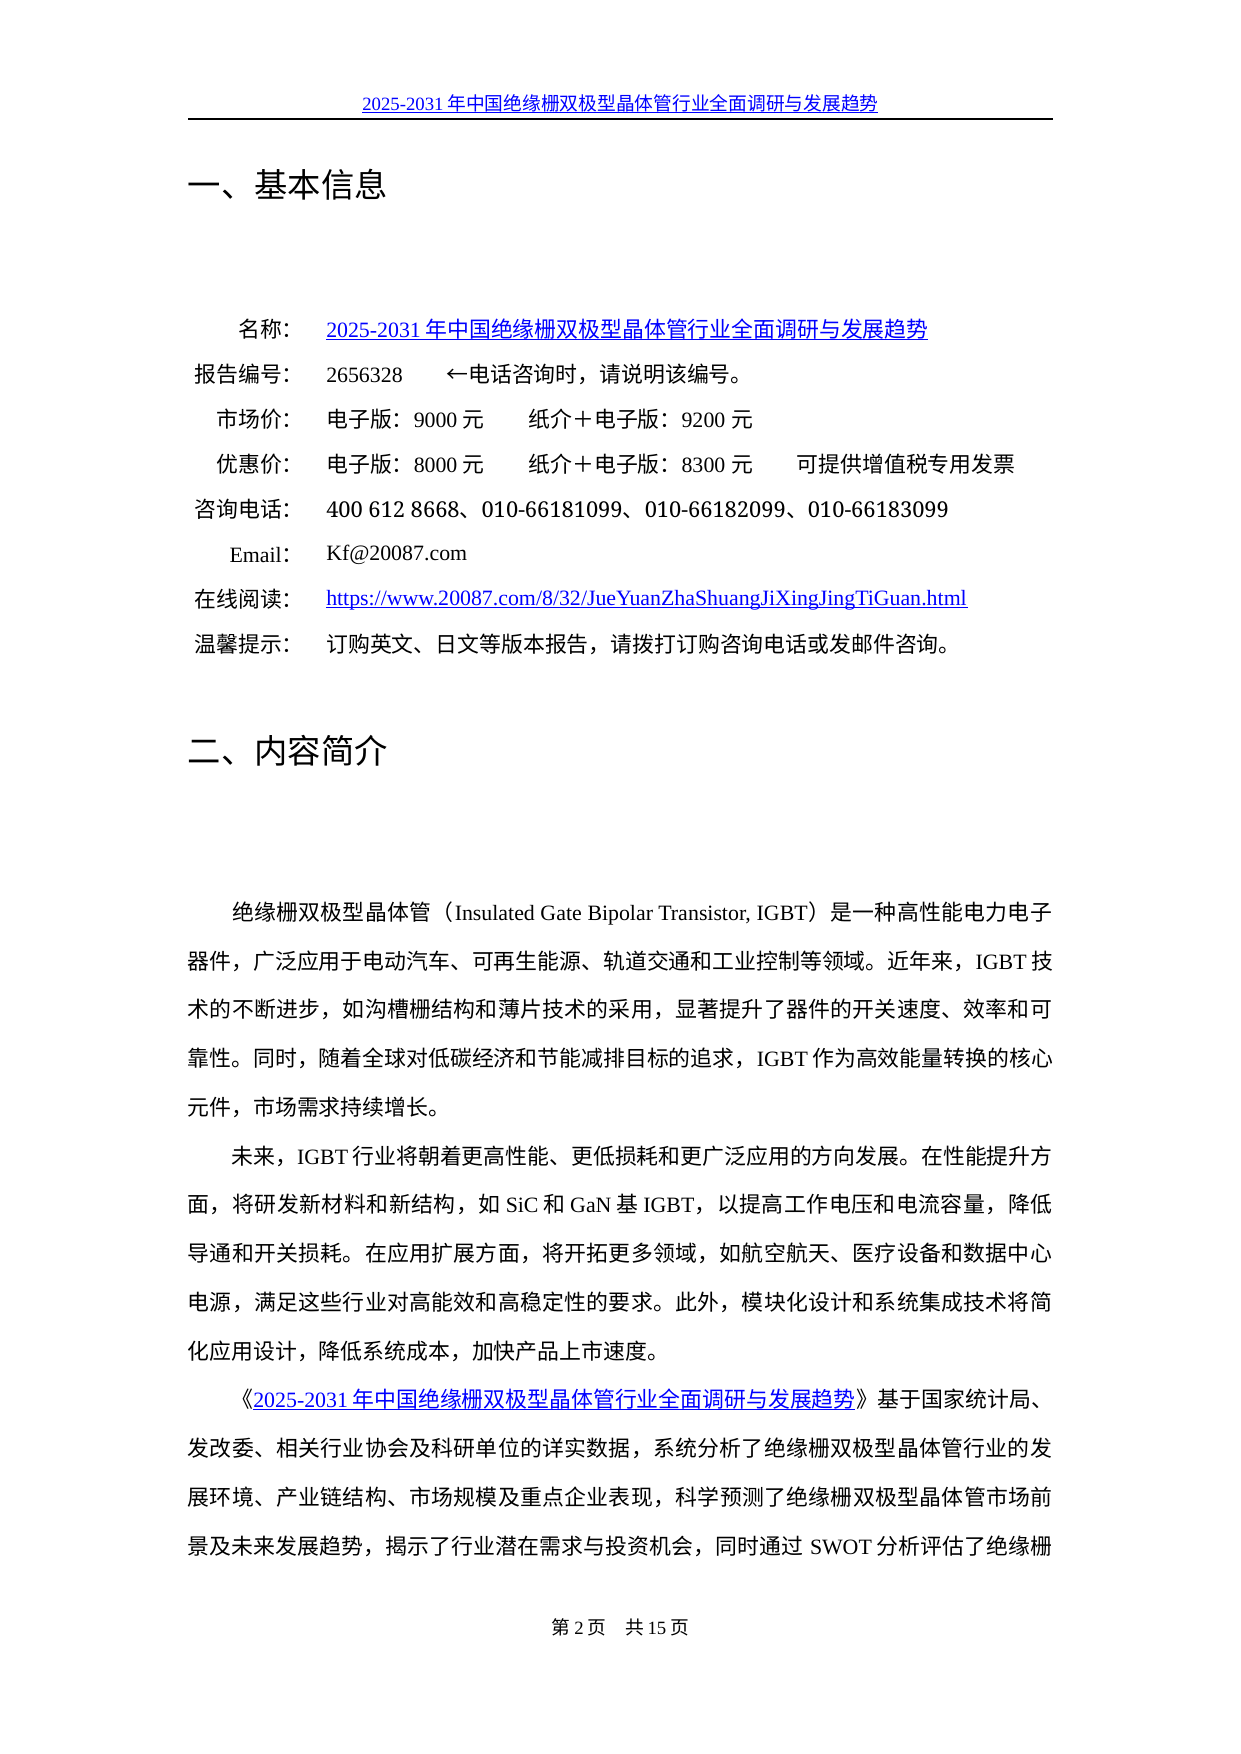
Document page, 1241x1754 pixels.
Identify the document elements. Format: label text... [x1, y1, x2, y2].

table_cell 电子版：9000 元 纸介＋电子版：9200 元 [315, 402, 1073, 447]
title 二、内容简介 [187, 717, 1053, 782]
table_cell [315, 582, 1073, 627]
table_cell 2656328 ←电话咨询时，请说明该编号。 [315, 357, 1073, 402]
table_cell 电子版：8000 元 纸介＋电子版：8300 元 可提供增值税专用发票 [315, 447, 1073, 492]
table_cell 咨询电话： [167, 492, 315, 537]
table_header 2025-2031年中国绝缘栅双极型晶体管行业全面调研与发展趋势 [315, 312, 1073, 357]
table_cell 在线阅读： [167, 582, 315, 627]
table_cell 400 612 8668、010-66181099、010-66182099、010-66183099 [315, 492, 1073, 537]
table_header 名称： [167, 312, 315, 357]
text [187, 894, 1053, 1561]
table_cell 报告编号： [167, 357, 315, 402]
title 一、基本信息 [187, 150, 1053, 215]
table_cell 优惠价： [167, 447, 315, 492]
table_cell 订购英文、日文等版本报告，请拨打订购咨询电话或发邮件咨询。 [315, 627, 1073, 672]
table_cell Kf@20087.com [315, 537, 1073, 582]
table_cell Email： [167, 537, 315, 582]
table_cell 市场价： [167, 402, 315, 447]
table_cell 温馨提示： [167, 627, 315, 672]
